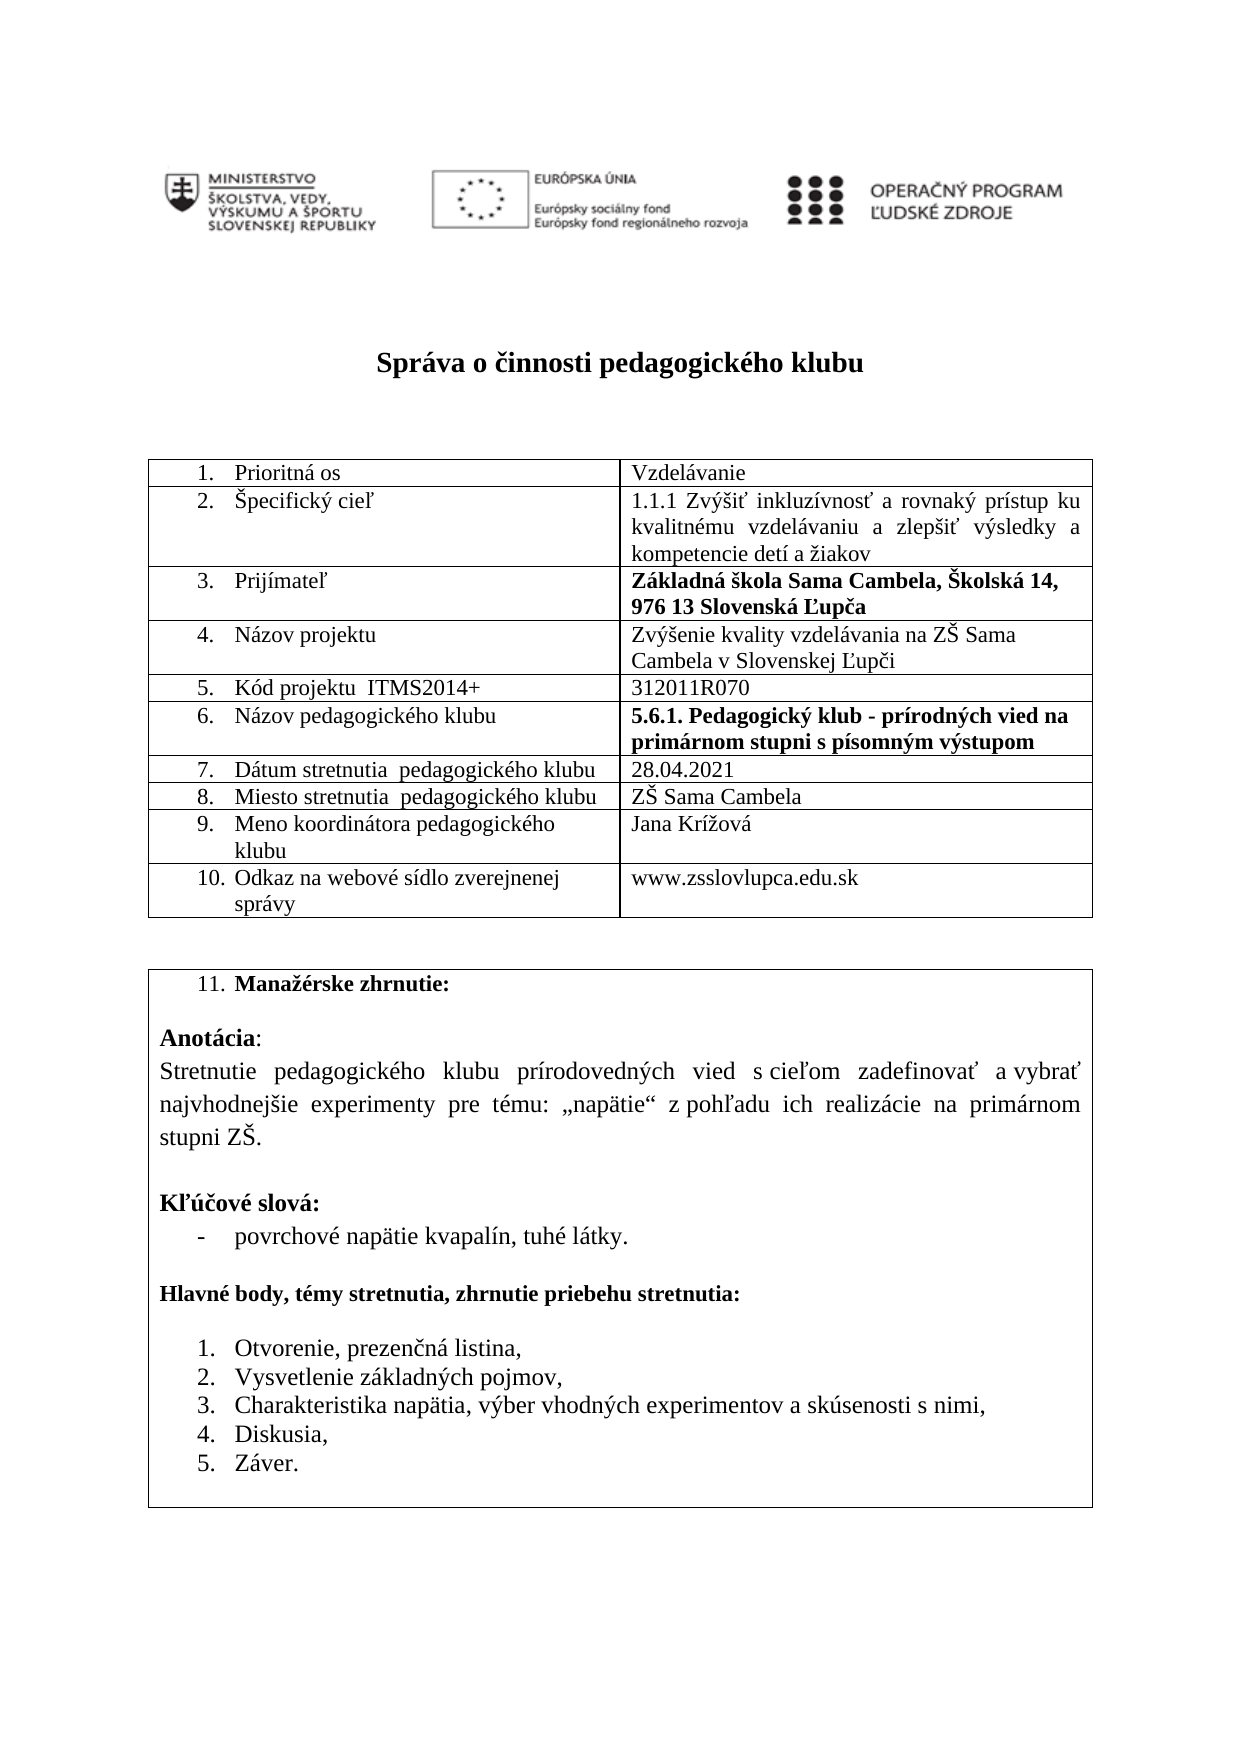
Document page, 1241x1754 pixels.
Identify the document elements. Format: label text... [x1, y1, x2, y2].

table_cell Špecifický cieľ [149, 487, 619, 566]
table_cell 312011R070 [621, 675, 1092, 701]
table_header Vzdelávanie [621, 460, 1092, 486]
table_cell Meno koordinátora pedagogického klubu [149, 810, 619, 863]
table_cell 5.6.1. Pedagogický klub - prírodných vied na primárnom stupni s písomným výstupom [621, 702, 1092, 754]
table_header Prioritná os [149, 460, 619, 486]
table_header Manažérske zhrnutie: Anotácia: Stretnutie pedagogického klubu prírodovedných vied s cieľom zadefinovať a vybrať najvhodnejšie experimenty pre tému: „napätie“ z pohľadu ich realizácie na primárnom stupni ZŠ. Kľúčové slová: povrchové napätie kvapalín, tuhé látky. Hlavné body, témy stretnutia, zhrnutie priebehu stretnutia: Otvorenie, prezenčná listina, Vysvetlenie základných pojmov, Charakteristika napätia, výber vhodných experimentov a skúsenosti s nimi, Diskusia, Záver. [149, 970, 1092, 1507]
table_cell Kód projektu ITMS2014+ [149, 675, 619, 701]
table_cell Názov projektu [149, 621, 619, 673]
table_cell Miesto stretnutia pedagogického klubu [149, 783, 619, 809]
text Správa o činnosti pedagogického klubu [148, 345, 1093, 379]
table_cell Názov pedagogického klubu [149, 702, 619, 754]
table_cell ZŠ Sama Cambela [621, 783, 1092, 809]
table_cell Dátum stretnutia pedagogického klubu [149, 756, 619, 782]
table_cell 28.04.2021 [621, 756, 1092, 782]
table_cell www.zsslovlupca.edu.sk [621, 864, 1092, 917]
table_cell Zvýšenie kvality vzdelávania na ZŠ Sama Cambela v Slovenskej Ľupči [621, 621, 1092, 673]
table_cell Prijímateľ [149, 567, 619, 620]
table_cell Základná škola Sama Cambela, Školská 14, 976 13 Slovenská Ľupča [621, 567, 1092, 620]
table_cell Jana Krížová [621, 810, 1092, 863]
table_cell Odkaz na webové sídlo zverejnenej správy [149, 864, 619, 917]
picture [147, 147, 1092, 267]
table_cell 1.1.1 Zvýšiť inkluzívnosť a rovnaký prístup ku kvalitnému vzdelávaniu a zlepšiť výsledky a kompetencie detí a žiakov [621, 487, 1092, 566]
